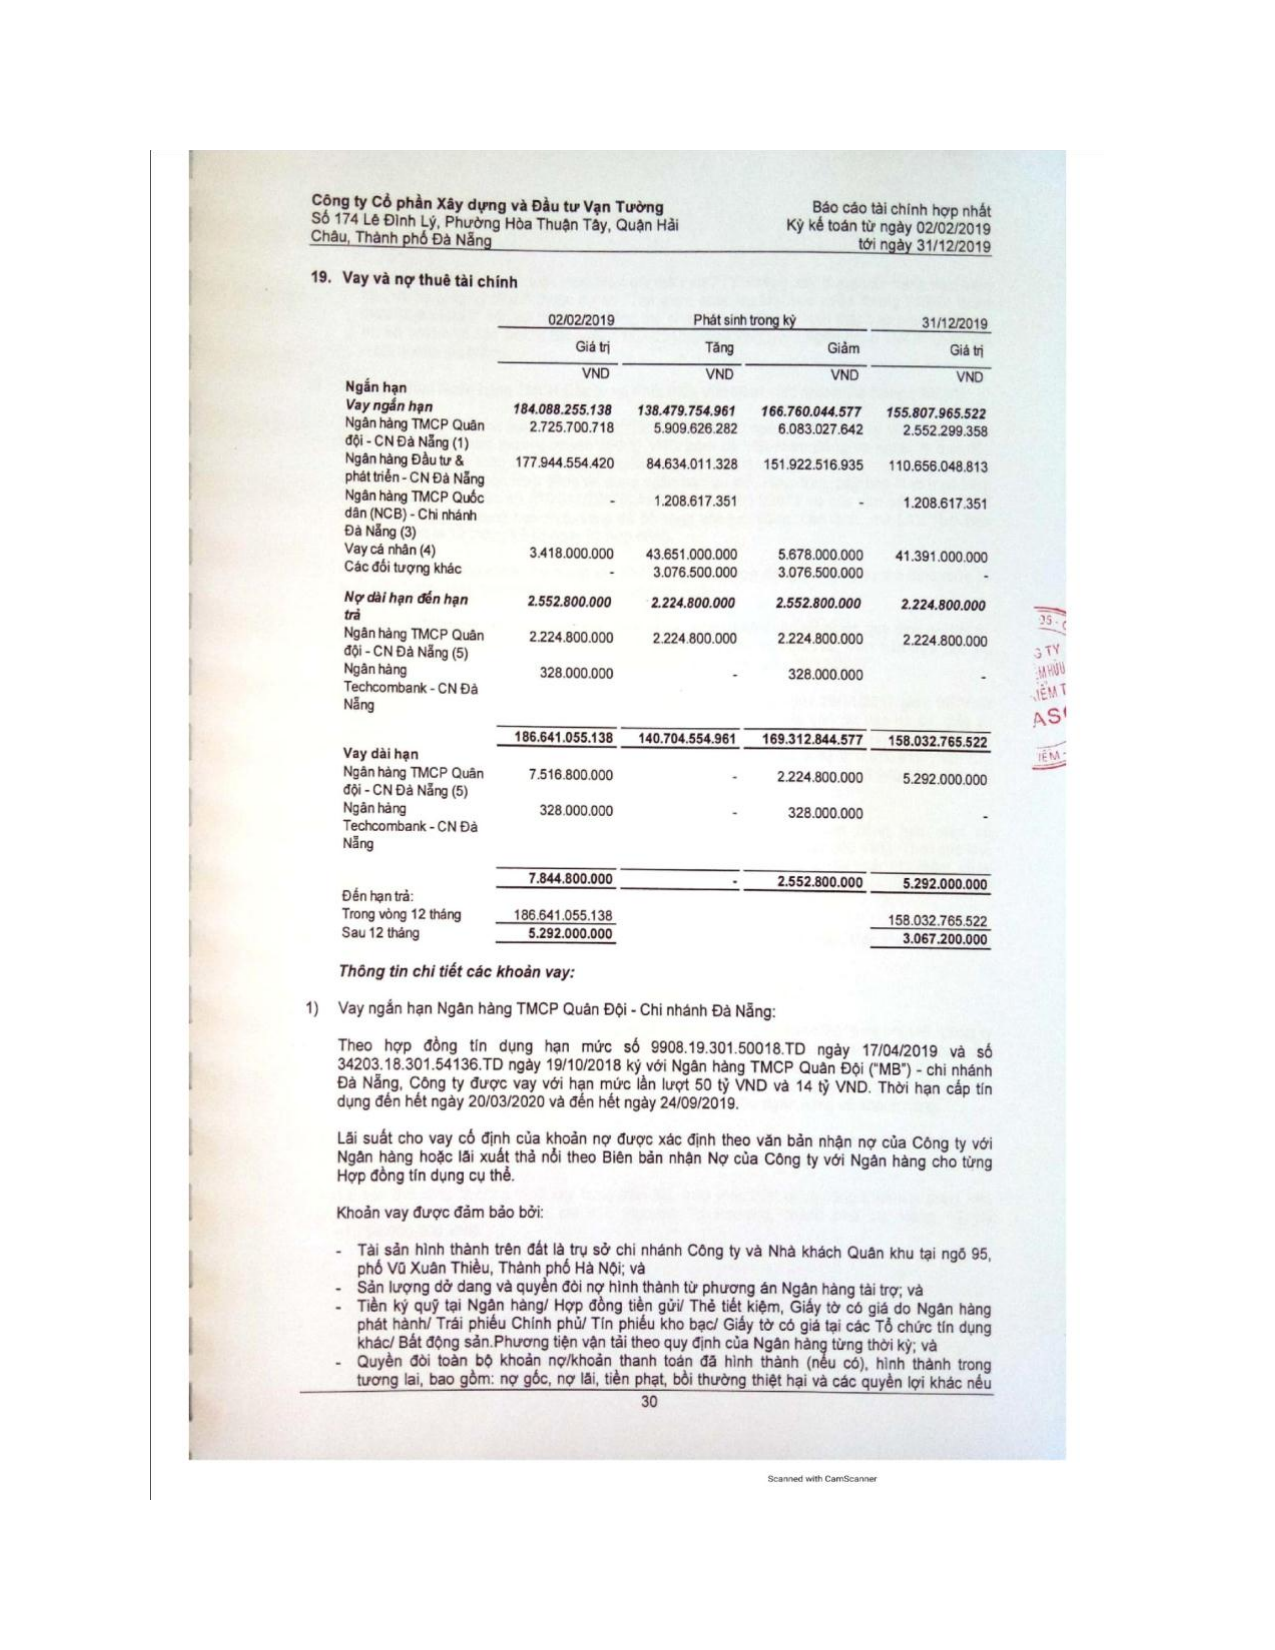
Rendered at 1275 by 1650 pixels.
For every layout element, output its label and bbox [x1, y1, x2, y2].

picture [150, 150, 1104, 1500]
